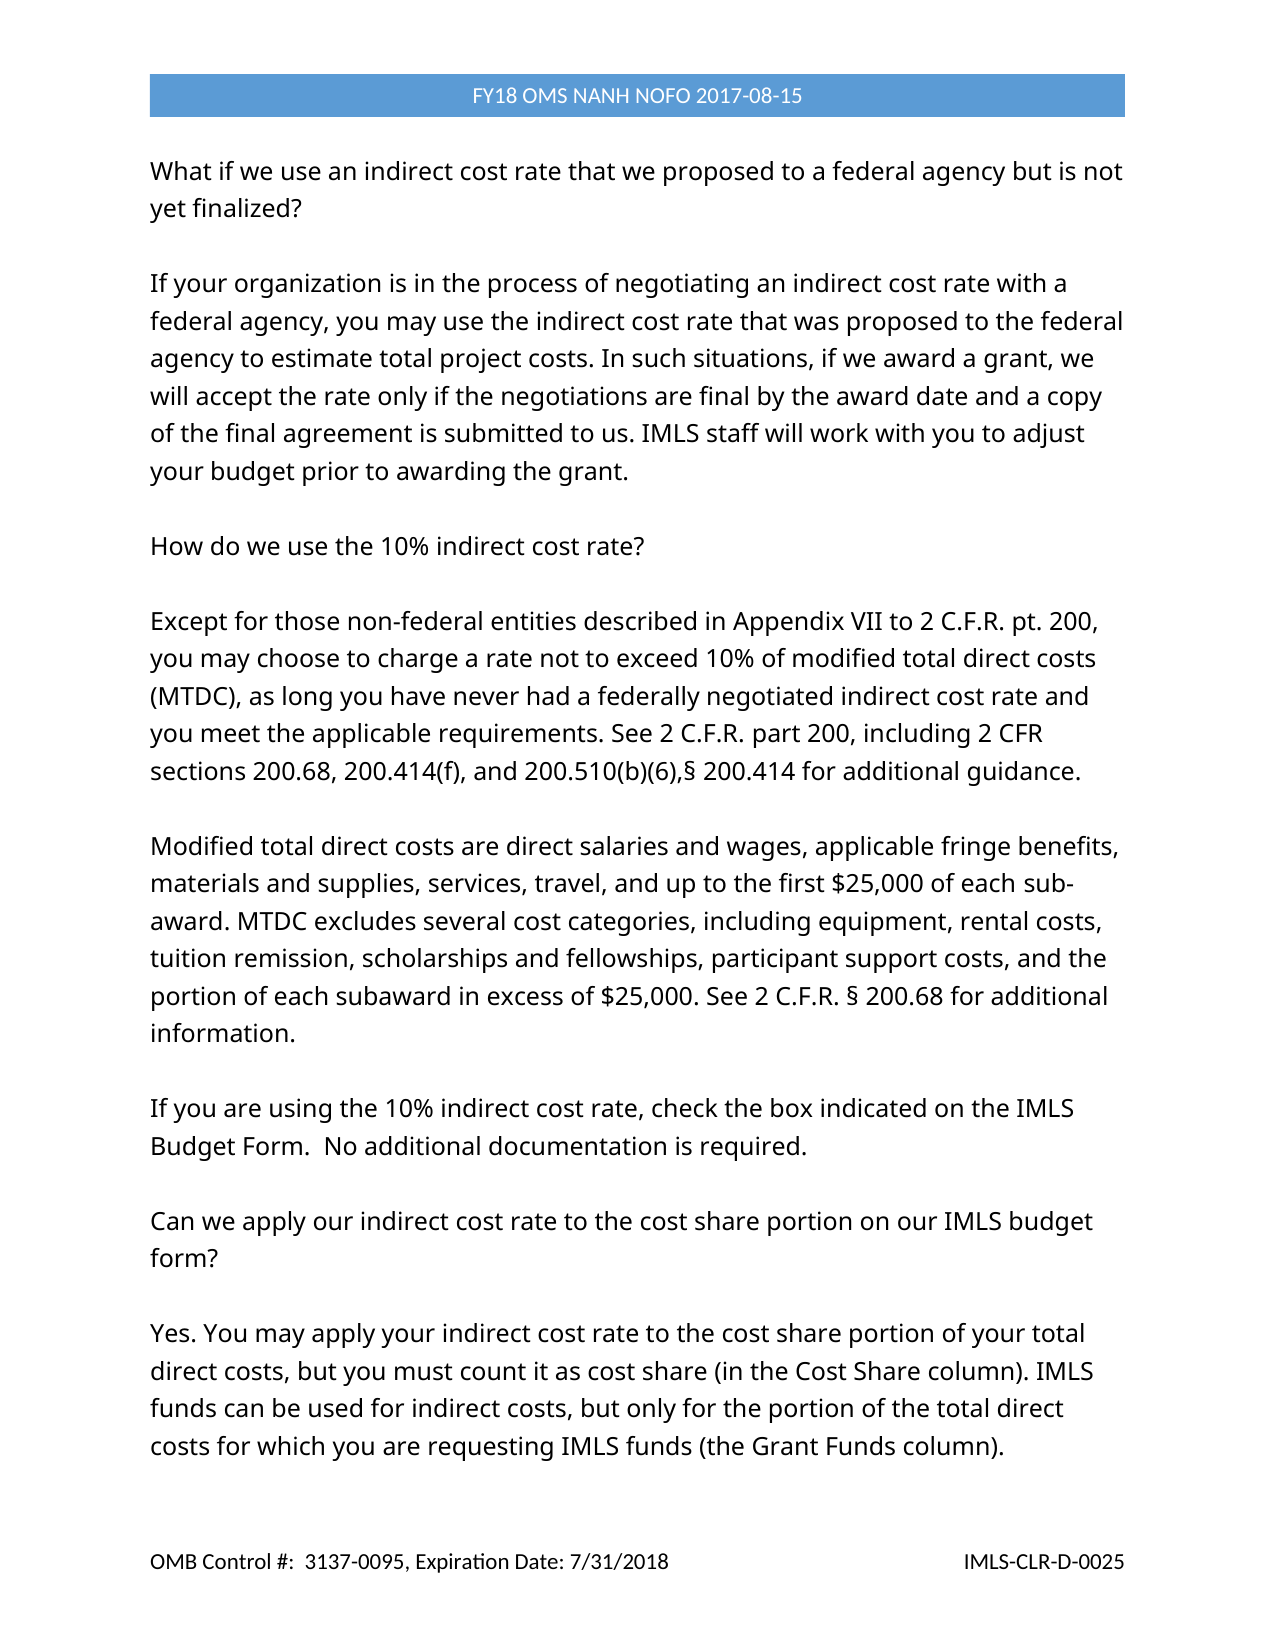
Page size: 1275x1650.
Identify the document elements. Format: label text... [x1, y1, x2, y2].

text Yes. You may apply your indirect cost rate to the cost share portion of your total direct costs, but you must count it as cost share (in the Cost Share column). IMLS funds can be used for indirect costs, but only for the portion of the total direct costs for which you are requesting IMLS funds (the Grant Funds column). [150, 1312, 1125, 1462]
text Can we apply our indirect cost rate to the cost share portion on our IMLS budget form? [150, 1200, 1125, 1275]
text If you are using the 10% indirect cost rate, check the box indicated on the IMLS Budget Form. No additional documentation is required. [150, 1087, 1125, 1162]
text Except for those non-federal entities described in Appendix VII to 2 C.F.R. pt. 200, you may choose to charge a rate not to exceed 10% of modified total direct costs (MTDC), as long you have never had a federally negotiated indirect cost rate and you meet the applicable requirements. See 2 C.F.R. part 200, including 2 CFR sections 200.68, 200.414(f), and 200.510(b)(6),§ 200.414 for additional guidance. [150, 600, 1125, 787]
text What if we use an indirect cost rate that we proposed to a federal agency but is not yet finalized? [150, 150, 1125, 225]
text How do we use the 10% indirect cost rate? [150, 525, 1125, 562]
text If your organization is in the process of negotiating an indirect cost rate with a federal agency, you may use the indirect cost rate that was proposed to the federal agency to estimate total project costs. In such situations, if we award a grant, we will accept the rate only if the negotiations are final by the award date and a copy of the final agreement is submitted to us. IMLS staff will work with you to adjust your budget prior to awarding the grant. [150, 262, 1125, 487]
text Modified total direct costs are direct salaries and wages, applicable fringe benefits, materials and supplies, services, travel, and up to the first $25,000 of each sub-award. MTDC excludes several cost categories, including equipment, rental costs, tuition remission, scholarships and fellowships, participant support costs, and the portion of each subaward in excess of $25,000. See 2 C.F.R. § 200.68 for additional information. [150, 825, 1125, 1050]
